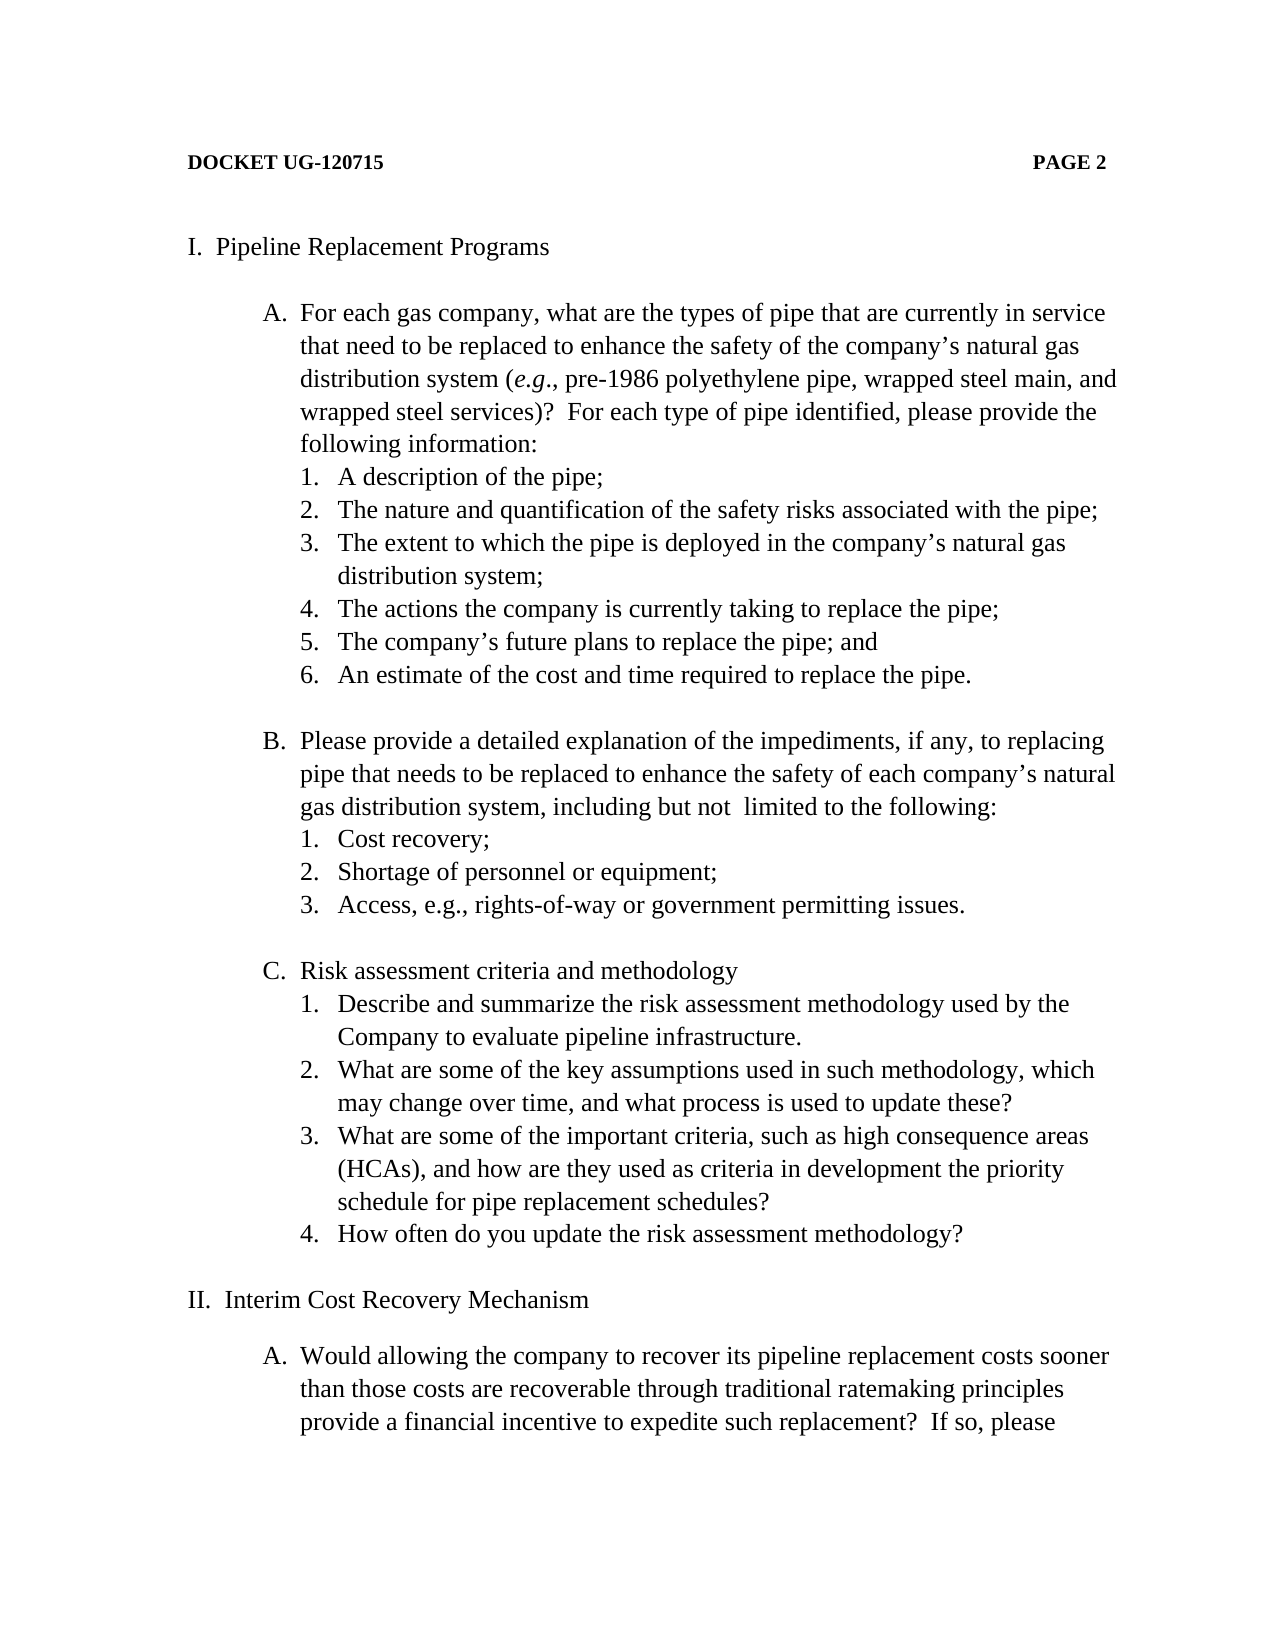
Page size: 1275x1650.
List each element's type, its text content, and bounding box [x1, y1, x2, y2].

list Access, e.g., rights-of-way or government permitting issues. [300, 889, 1125, 919]
list Cost recovery; [300, 823, 1125, 853]
list Describe and summarize the risk assessment methodology used by the Company to evaluate pipeline infrastructure. [300, 988, 1125, 1051]
list Risk assessment criteria and methodology [262, 955, 1125, 985]
list The company’s future plans to replace the pipe; and [300, 626, 1125, 656]
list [262, 1340, 1125, 1436]
list How often do you update the risk assessment methodology? [300, 1218, 1125, 1248]
list A description of the pipe; [300, 461, 1125, 491]
list An estimate of the cost and time required to replace the pipe. [300, 659, 1125, 689]
list Please provide a detailed explanation of the impediments, if any, to replacing pipe that needs to be replaced to enhance the safety of each company’s natural gas distribution system, including but not limited to the following: [262, 725, 1125, 821]
list What are some of the key assumptions used in such methodology, which may change over time, and what process is used to update these? [300, 1054, 1125, 1117]
text I. Pipeline Replacement Programs [187, 231, 1125, 261]
list For each gas company, what are the types of pipe that are currently in service that need to be replaced to enhance the safety of the company’s natural gas distribution system (e.g., pre-1986 polyethylene pipe, wrapped steel main, and wrapped steel services)? For each type of pipe identified, please provide the following information: [262, 297, 1125, 458]
list Shortage of personnel or equipment; [300, 856, 1125, 886]
list What are some of the important criteria, such as high consequence areas (HCAs), and how are they used as criteria in development the priority schedule for pipe replacement schedules? [300, 1120, 1125, 1216]
list The extent to which the pipe is deployed in the company’s natural gas distribution system; [300, 527, 1125, 590]
list The nature and quantification of the safety risks associated with the pipe; [300, 494, 1125, 524]
text II. Interim Cost Recovery Mechanism [187, 1284, 1125, 1314]
list The actions the company is currently taking to replace the pipe; [300, 593, 1125, 623]
